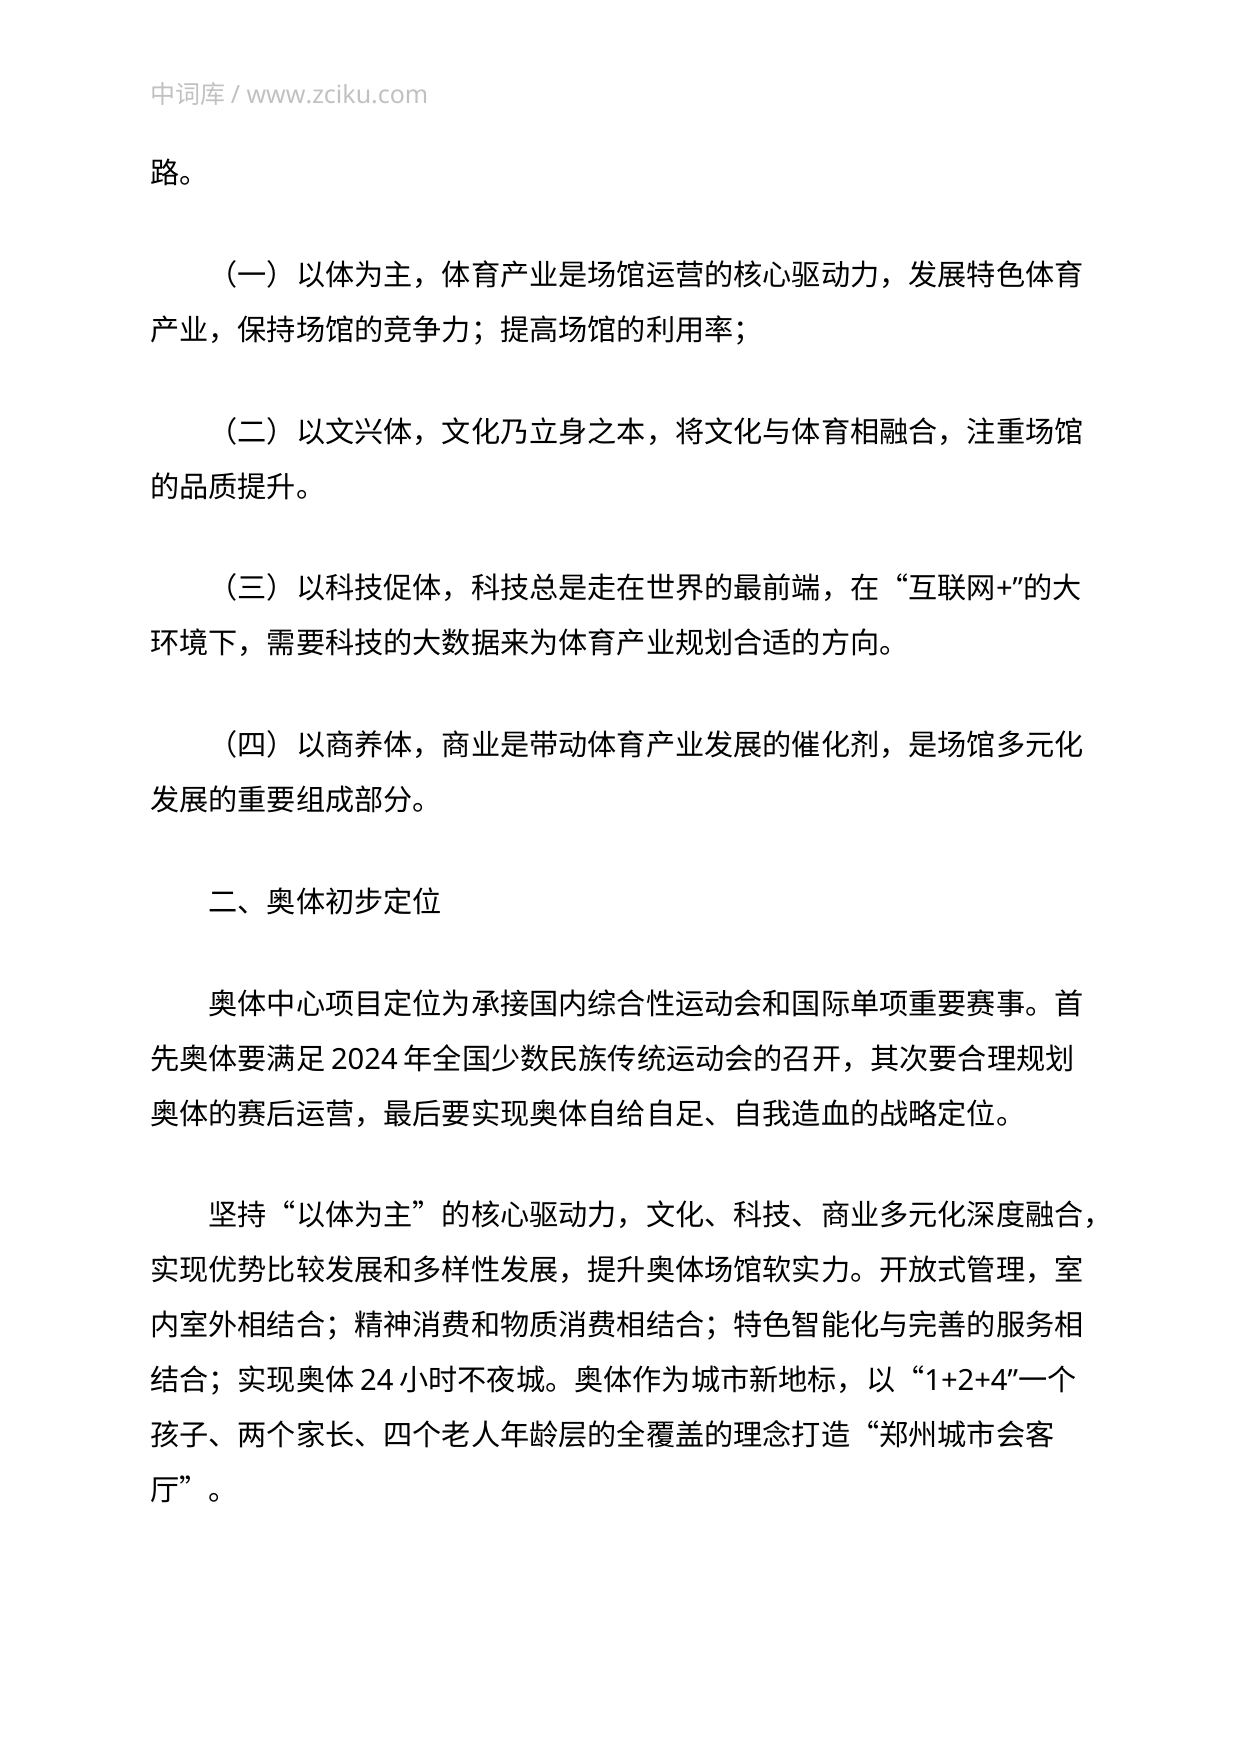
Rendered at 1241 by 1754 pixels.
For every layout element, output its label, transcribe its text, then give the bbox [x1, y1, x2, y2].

text （二）以文兴体，文化乃立身之本，将文化与体育相融合，注重场馆的品质提升。 [150, 408, 1090, 506]
text （四）以商养体，商业是带动体育产业发展的催化剂，是场馆多元化发展的重要组成部分。 [150, 722, 1090, 819]
text （三）以科技促体，科技总是走在世界的最前端，在“互联网+”的大环境下，需要科技的大数据来为体育产业规划合适的方向。 [150, 565, 1090, 662]
text （一）以体为主，体育产业是场馆运营的核心驱动力，发展特色体育产业，保持场馆的竞争力；提高场馆的利用率； [150, 252, 1090, 349]
text 坚持“以体为主”的核心驱动力，文化、科技、商业多元化深度融合，实现优势比较发展和多样性发展，提升奥体场馆软实力。开放式管理，室内室外相结合；精神消费和物质消费相结合；特色智能化与完善的服务相结合；实现奥体24小时不夜城。奥体作为城市新地标，以“1+2+4”一个孩子、两个家长、四个老人年龄层的全覆盖的理念打造“郑州城市会客厅”。 [150, 1192, 1090, 1509]
text 奥体中心项目定位为承接国内综合性运动会和国际单项重要赛事。首先奥体要满足2024年全国少数民族传统运动会的召开，其次要合理规划奥体的赛后运营，最后要实现奥体自给自足、自我造血的战略定位。 [150, 980, 1090, 1132]
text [150, 150, 1090, 192]
text 二、奥体初步定位 [150, 878, 1090, 921]
